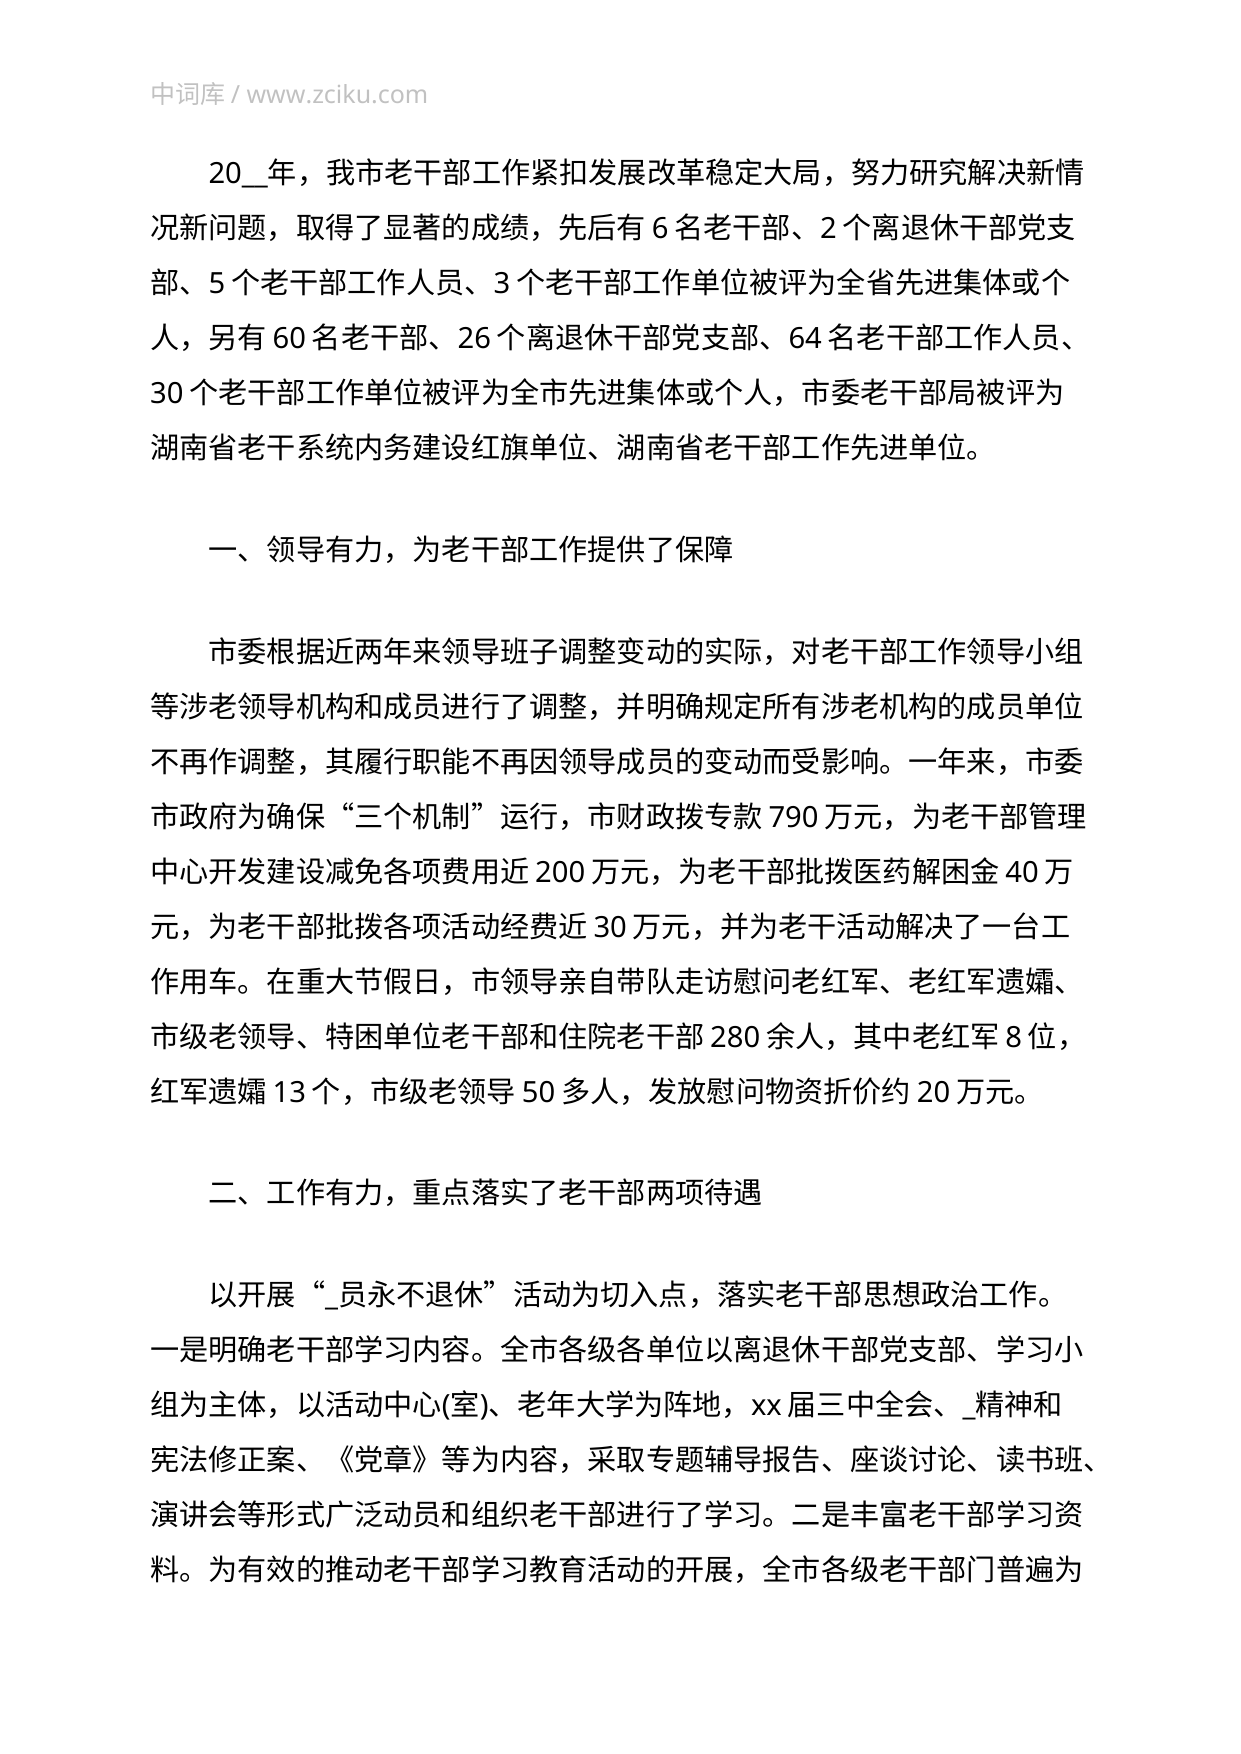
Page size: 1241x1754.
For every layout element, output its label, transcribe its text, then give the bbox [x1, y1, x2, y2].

text 一、领导有力，为老干部工作提供了保障 [150, 527, 1090, 569]
text 市委根据近两年来领导班子调整变动的实际，对老干部工作领导小组等涉老领导机构和成员进行了调整，并明确规定所有涉老机构的成员单位不再作调整，其履行职能不再因领导成员的变动而受影响。一年来，市委市政府为确保“三个机制”运行，市财政拨专款790万元，为老干部管理中心开发建设减免各项费用近200万元，为老干部批拨医药解困金40万元，为老干部批拨各项活动经费近30万元，并为老干活动解决了一台工作用车。在重大节假日，市领导亲自带队走访慰问老红军、老红军遗孀、市级老领导、特困单位老干部和住院老干部280余人，其中老红军8位，红军遗孀13个，市级老领导50多人，发放慰问物资折价约20万元。 [150, 628, 1090, 1111]
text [150, 1272, 1090, 1589]
text 20__年，我市老干部工作紧扣发展改革稳定大局，努力研究解决新情况新问题，取得了显著的成绩，先后有6名老干部、2个离退休干部党支部、5个老干部工作人员、3个老干部工作单位被评为全省先进集体或个人，另有60名老干部、26个离退休干部党支部、64名老干部工作人员、30个老干部工作单位被评为全市先进集体或个人，市委老干部局被评为湖南省老干系统内务建设红旗单位、湖南省老干部工作先进单位。 [150, 150, 1090, 467]
text 二、工作有力，重点落实了老干部两项待遇 [150, 1170, 1090, 1212]
